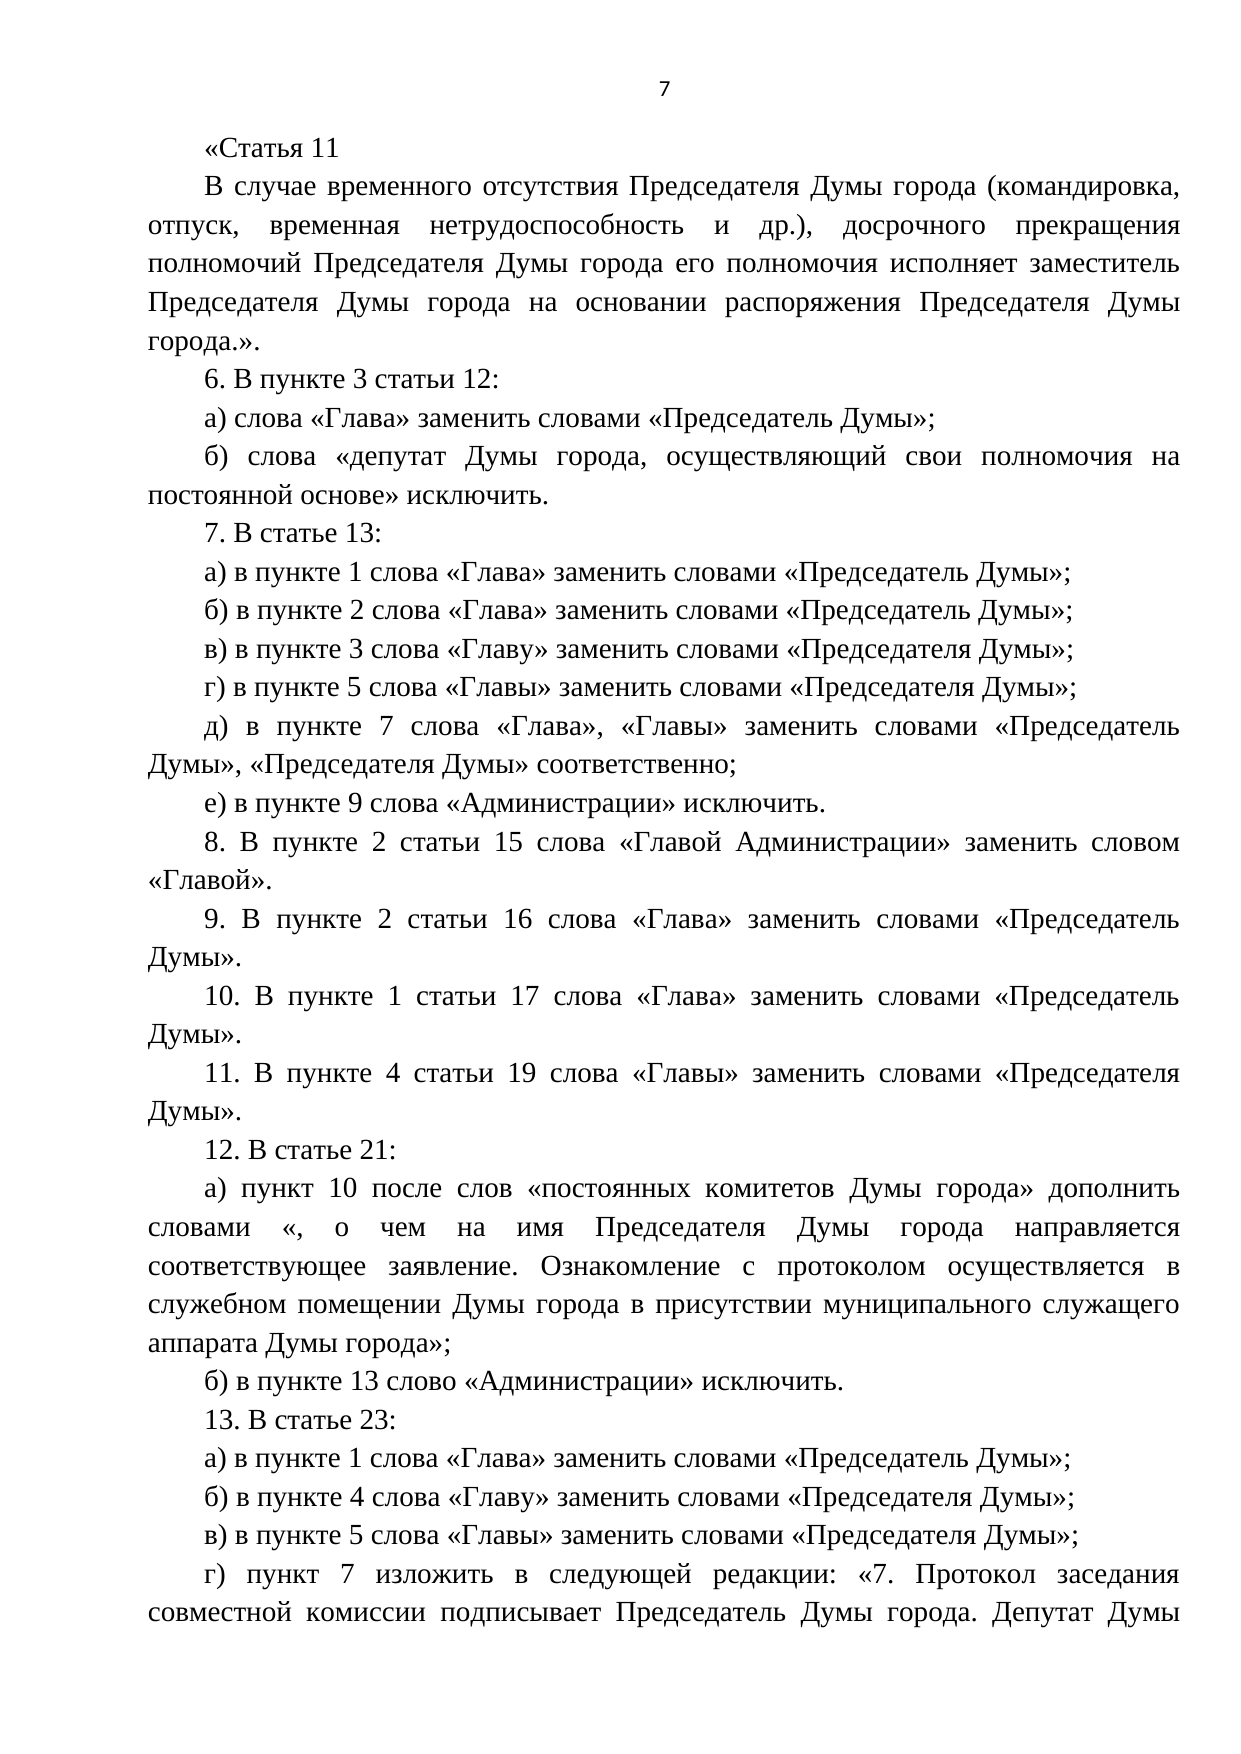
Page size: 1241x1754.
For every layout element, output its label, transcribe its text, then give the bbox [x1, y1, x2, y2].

text б) в пункте 4 слова «Главу» заменить словами «Председателя Думы»; [148, 1479, 1181, 1512]
text «Статья 11 [148, 130, 1181, 163]
text в) в пункте 3 слова «Главу» заменить словами «Председателя Думы»; [148, 631, 1181, 664]
text д) в пункте 7 слова «Глава», «Главы» заменить словами «Председатель Думы», «Председателя Думы» соответственно; [148, 708, 1181, 780]
text а) пункт 10 после слов «постоянных комитетов Думы города» дополнить словами «, о чем на имя Председателя Думы города направляется соответствующее заявление. Ознакомление с протоколом осуществляется в служебном помещении Думы города в присутствии муниципального служащего аппарата Думы города»; [148, 1171, 1181, 1358]
text а) в пункте 1 слова «Глава» заменить словами «Председатель Думы»; [148, 554, 1181, 587]
text а) слова «Глава» заменить словами «Председатель Думы»; [148, 400, 1181, 433]
text г) в пункте 5 слова «Главы» заменить словами «Председателя Думы»; [148, 669, 1181, 703]
text е) в пункте 9 слова «Администрации» исключить. [148, 785, 1181, 819]
text б) в пункте 13 слово «Администрации» исключить. [148, 1363, 1181, 1397]
text 10. В пункте 1 статьи 17 слова «Глава» заменить словами «Председатель Думы». [148, 978, 1181, 1050]
text 6. В пункте 3 статьи 12: [148, 361, 1181, 395]
text В случае временного отсутствия Председателя Думы города (командировка, отпуск, временная нетрудоспособность и др.), досрочного прекращения полномочий Председателя Думы города его полномочия исполняет заместитель Председателя Думы города на основании распоряжения Председателя Думы города.». [148, 168, 1181, 356]
text б) в пункте 2 слова «Глава» заменить словами «Председатель Думы»; [148, 592, 1181, 626]
text 9. В пункте 2 статьи 16 слова «Глава» заменить словами «Председатель Думы». [148, 901, 1181, 973]
text 12. В статье 21: [148, 1132, 1181, 1166]
text 8. В пункте 2 статьи 15 слова «Главой Администрации» заменить словом «Главой». [148, 824, 1181, 896]
text б) слова «депутат Думы города, осуществляющий свои полномочия на постоянной основе» исключить. [148, 438, 1181, 510]
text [148, 1556, 1181, 1628]
text в) в пункте 5 слова «Главы» заменить словами «Председателя Думы»; [148, 1517, 1181, 1551]
text а) в пункте 1 слова «Глава» заменить словами «Председатель Думы»; [148, 1440, 1181, 1474]
text 11. В пункте 4 статьи 19 слова «Главы» заменить словами «Председателя Думы». [148, 1055, 1181, 1127]
text 13. В статье 23: [148, 1402, 1181, 1435]
text 7. В статье 13: [148, 515, 1181, 549]
